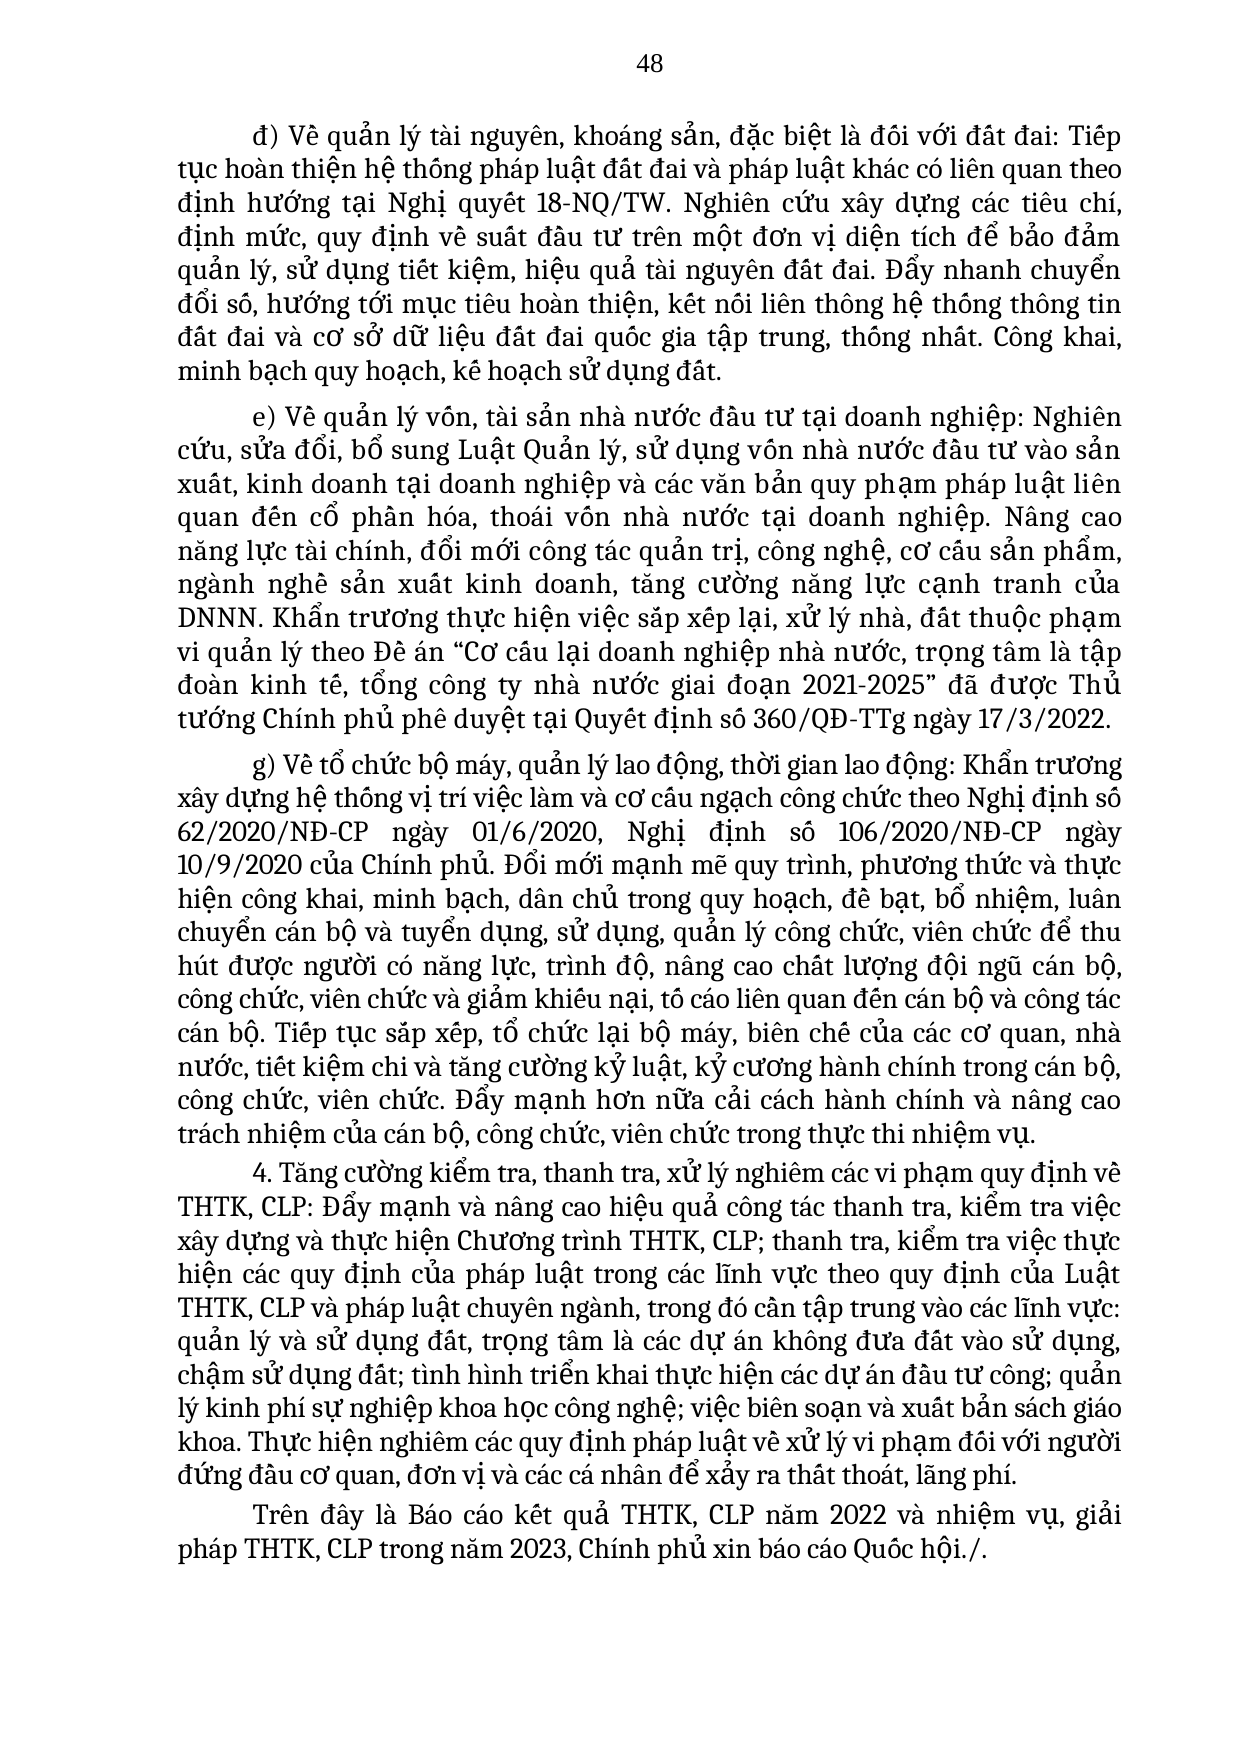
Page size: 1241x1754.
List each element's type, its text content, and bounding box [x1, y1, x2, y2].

text 4. Tăng cường kiểm tra, thanh tra, xử lý nghiêm các vi phạm quy định về THTK, CLP: Đẩy mạnh và nâng cao hiệu quả công tác thanh tra, kiểm tra việc xây dựng và thực hiện Chương trình THTK, CLP; thanh tra, kiểm tra việc thực hiện các quy định của pháp luật trong các lĩnh vực theo quy định của Luật THTK, CLP và pháp luật chuyên ngành, trong đó cần tập trung vào các lĩnh vực: quản lý và sử dụng đất, trọng tâm là các dự án không đưa đất vào sử dụng, chậm sử dụng đất; tình hình triển khai thực hiện các dự án đầu tư công; quản lý kinh phí sự nghiệp khoa học công nghệ; việc biên soạn và xuất bản sách giáo khoa. Thực hiện nghiêm các quy định pháp luật về xử lý vi phạm đối với người đứng đầu cơ quan, đơn vị và các cá nhân để xảy ra thất thoát, lãng phí. [176, 1156, 1129, 1492]
text e) Về quản lý vốn, tài sản nhà nước đầu tư tại doanh nghiệp: Nghiên cứu, sửa đổi, bổ sung Luật Quản lý, sử dụng vốn nhà nước đầu tư vào sản xuất, kinh doanh tại doanh nghiệp và các văn bản quy phạm pháp luật liên quan đến cổ phần hóa, thoái vốn nhà nước tại doanh nghiệp. Nâng cao năng lực tài chính, đổi mới công tác quản trị, công nghệ, cơ cấu sản phẩm, ngành nghề sản xuất kinh doanh, tăng cường năng lực cạnh tranh của DNNN. Khẩn trương thực hiện việc sắp xếp lại, xử lý nhà, đất thuộc phạm vi quản lý theo Đề án “Cơ cấu lại doanh nghiệp nhà nước, trọng tâm là tập đoàn kinh tế, tổng công ty nhà nước giai đoạn 2021-2025” đã được Thủ tướng Chính phủ phê duyệt tại Quyết định số 360/QĐ-TTg ngày 17/3/2022. [176, 399, 1129, 735]
text đ) Về quản lý tài nguyên, khoáng sản, đặc biệt là đối với đất đai: Tiếp tục hoàn thiện hệ thống pháp luật đất đai và pháp luật khác có liên quan theo định hướng tại Nghị quyết 18-NQ/TW. Nghiên cứu xây dựng các tiêu chí, định mức, quy định về suất đầu tư trên một đơn vị diện tích để bảo đảm quản lý, sử dụng tiết kiệm, hiệu quả tài nguyên đất đai. Đẩy nhanh chuyển đổi số, hướng tới mục tiêu hoàn thiện, kết nối liên thông hệ thống thông tin đất đai và cơ sở dữ liệu đất đai quốc gia tập trung, thống nhất. Công khai, minh bạch quy hoạch, kế hoạch sử dụng đất. [176, 118, 1129, 387]
text Trên đây là Báo cáo kết quả THTK, CLP năm 2022 và nhiệm vụ, giải pháp THTK, CLP trong năm 2023, Chính phủ xin báo cáo Quốc hội./. [176, 1497, 1129, 1631]
text g) Về tổ chức bộ máy, quản lý lao động, thời gian lao động: Khẩn trương xây dựng hệ thống vị trí việc làm và cơ cấu ngạch công chức theo Nghị định số 62/2020/NĐ-CP ngày 01/6/2020, Nghị định số 106/2020/NĐ-CP ngày 10/9/2020 của Chính phủ. Đổi mới mạnh mẽ quy trình, phương thức và thực hiện công khai, minh bạch, dân chủ trong quy hoạch, đề bạt, bổ nhiệm, luân chuyển cán bộ và tuyển dụng, sử dụng, quản lý công chức, viên chức để thu hút được người có năng lực, trình độ, nâng cao chất lượng đội ngũ cán bộ, công chức, viên chức và giảm khiếu nại, tố cáo liên quan đến cán bộ và công tác cán bộ. Tiếp tục sắp xếp, tổ chức lại bộ máy, biên chế của các cơ quan, nhà nước, tiết kiệm chi và tăng cường kỷ luật, kỷ cương hành chính trong cán bộ, công chức, viên chức. Đẩy mạnh hơn nữa cải cách hành chính và nâng cao trách nhiệm của cán bộ, công chức, viên chức trong thực thi nhiệm vụ. [176, 747, 1129, 1150]
